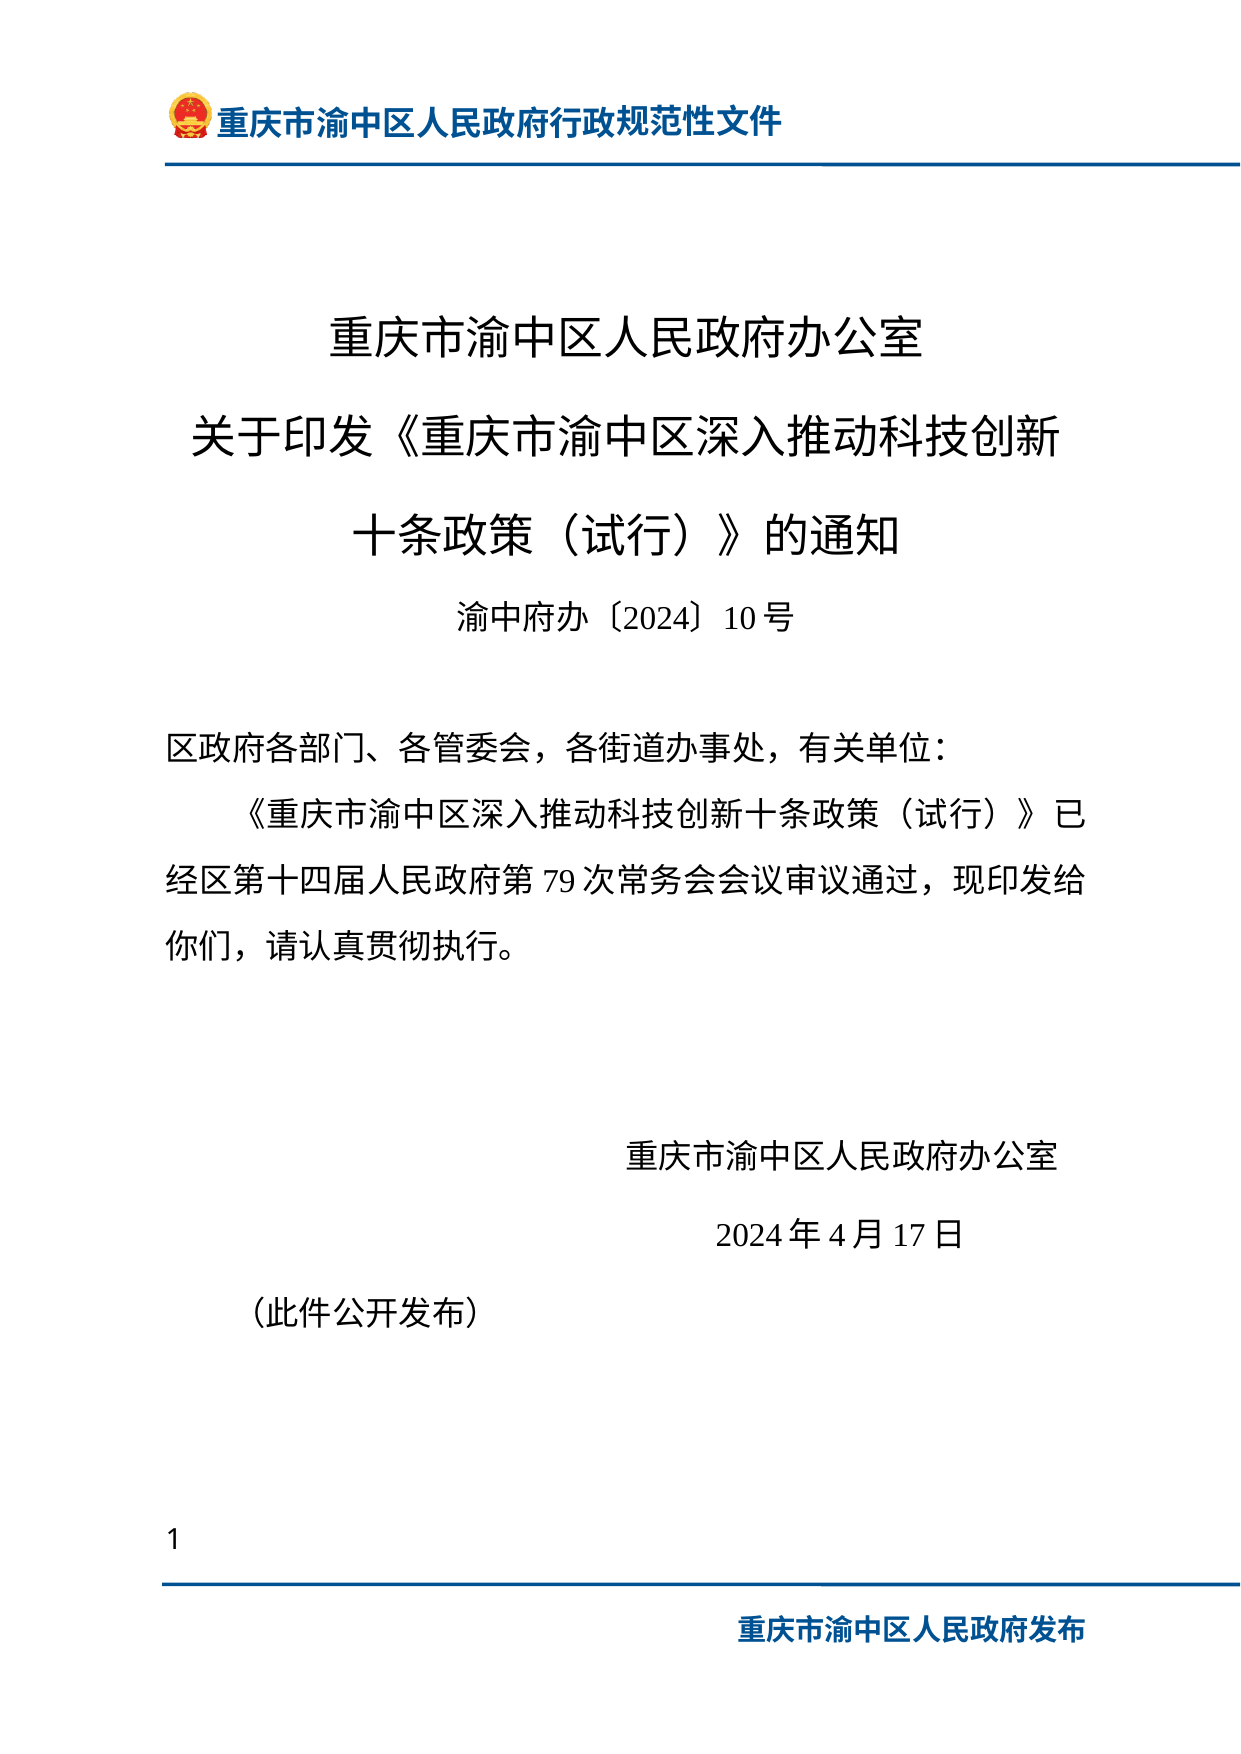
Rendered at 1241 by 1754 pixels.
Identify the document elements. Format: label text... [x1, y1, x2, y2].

text 关于印发《重庆市渝中区深入推动科技创新 [165, 384, 1087, 483]
text 区政府各部门、各管委会，各街道办事处，有关单位： [165, 713, 1087, 779]
text 《重庆市渝中区深入推动科技创新十条政策（试行）》已经区第十四届人民政府第79次常务会会议审议通过，现印发给你们，请认真贯彻执行。 [165, 779, 1087, 977]
text 重庆市渝中区人民政府办公室 [165, 1121, 1087, 1187]
text （此件公开发布） [165, 1277, 1087, 1343]
text 重庆市渝中区人民政府办公室 [165, 285, 1087, 384]
text 2024年4月17日 [165, 1199, 1087, 1265]
text 渝中府办〔2024〕10号 [165, 582, 1087, 647]
text 十条政策（试行）》的通知 [165, 483, 1087, 582]
picture [165, 90, 216, 142]
